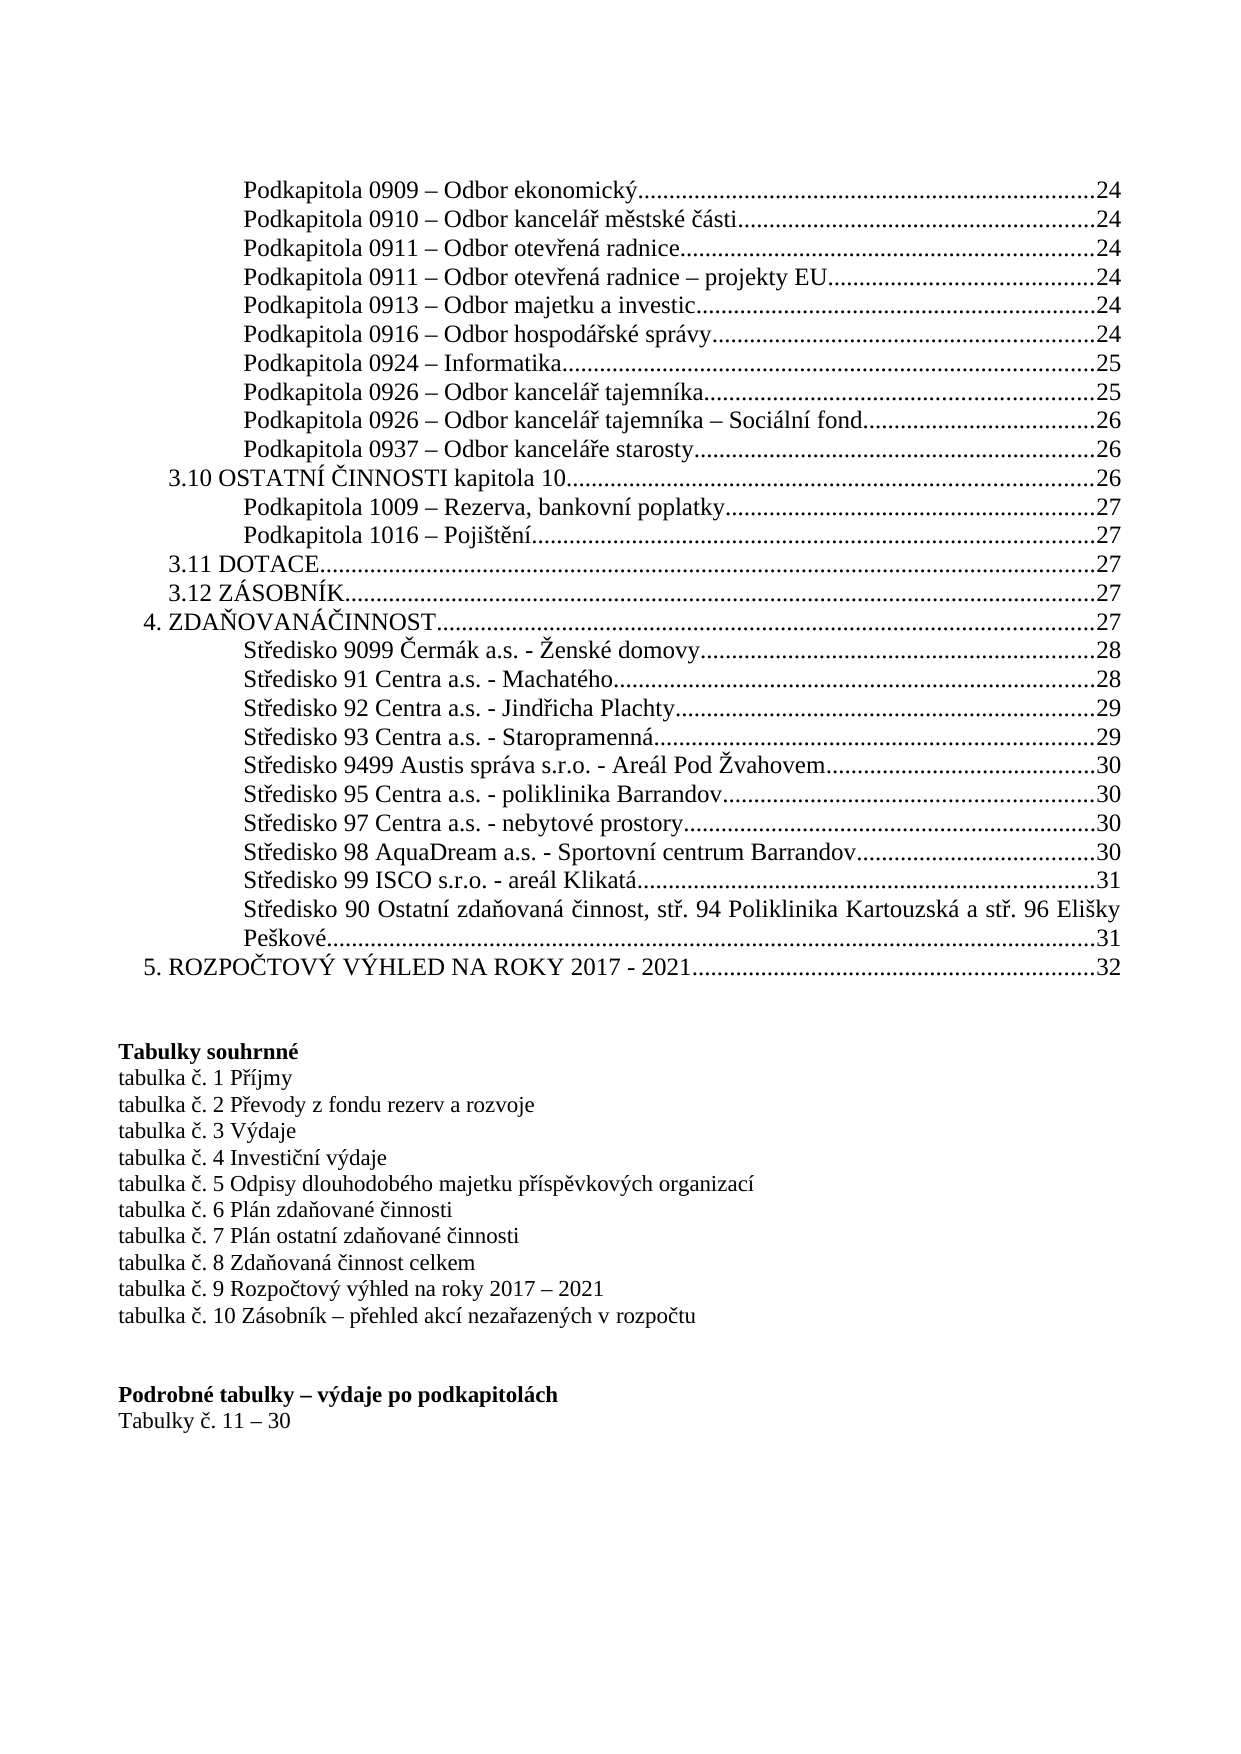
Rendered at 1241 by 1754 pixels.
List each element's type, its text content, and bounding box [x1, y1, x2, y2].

text Podkapitola 1016 – Pojištění 27 [243, 521, 1122, 549]
text Středisko 93 Centra a.s. - Staropramenná 29 [243, 722, 1122, 751]
text Podkapitola 0924 – Informatika 25 [243, 348, 1122, 377]
text Podkapitola 0926 – Odbor kancelář tajemníka – Sociální fond 26 [243, 406, 1122, 434]
text Podkapitola 0926 – Odbor kancelář tajemníka 25 [243, 377, 1122, 406]
text Podkapitola 1009 – Rezerva, bankovní poplatky 27 [243, 492, 1122, 521]
text 3.12 ZÁSOBNÍK 27 [344, 578, 1122, 607]
text 4. ZDAŇOVANÁČINNOST 27 [143, 607, 1122, 636]
text tabulka č. 10 Zásobník – přehled akcí nezařazených v rozpočtu [118, 1302, 1122, 1328]
text Podkapitola 0910 – Odbor kancelář městské části 24 [243, 204, 1122, 233]
text Středisko 95 Centra a.s. - poliklinika Barrandov 30 [243, 779, 1122, 808]
text Středisko 91 Centra a.s. - Machatého 28 [243, 664, 1122, 693]
text 3.10 OSTATNÍ ČINNOSTI kapitola 10 26 [168, 463, 1122, 492]
text tabulka č. 1 Příjmy [118, 1064, 1122, 1091]
text tabulka č. 2 Převody z fondu rezerv a rozvoje [118, 1091, 1122, 1117]
text tabulka č. 4 Investiční výdaje [118, 1143, 1122, 1170]
text Podkapitola 0911 – Odbor otevřená radnice 24 [243, 233, 1122, 262]
text Středisko 90 Ostatní zdaňovaná činnost, stř. 94 Poliklinika Kartouzská a stř. 96 Elišky Peškové 31 [243, 894, 1122, 952]
text Podkapitola 0937 – Odbor kanceláře starosty 26 [243, 434, 1122, 463]
text tabulka č. 7 Plán ostatní zdaňované činnosti [118, 1223, 1122, 1249]
text tabulka č. 8 Zdaňovaná činnost celkem [118, 1249, 1122, 1275]
text Středisko 98 AquaDream a.s. - Sportovní centrum Barrandov 30 [243, 837, 1122, 866]
text Středisko 99 ISCO s.r.o. - areál Klikatá 31 [243, 866, 1122, 894]
text Podkapitola 0913 – Odbor majetku a investic 24 [243, 291, 1122, 319]
text tabulka č. 6 Plán zdaňované činnosti [118, 1196, 1122, 1223]
text tabulka č. 9 Rozpočtový výhled na roky 2017 – 2021 [118, 1275, 1122, 1302]
text 3.11 DOTACE 27 [168, 549, 1122, 578]
text Podrobné tabulky – výdaje po podkapitolách [118, 1381, 1122, 1407]
text Podkapitola 0909 – Odbor ekonomický 24 [243, 176, 1122, 204]
text Tabulky souhrnné [118, 1038, 1122, 1064]
text 5. ROZPOČTOVÝ VÝHLED NA ROKY 2017 - 2021 32 [143, 952, 1122, 981]
text Středisko 9499 Austis správa s.r.o. - Areál Pod Žvahovem 30 [243, 751, 1122, 779]
text Středisko 97 Centra a.s. - nebytové prostory 30 [243, 808, 1122, 837]
text Středisko 9099 Čermák a.s. - Ženské domovy 28 [243, 636, 1122, 664]
text tabulka č. 3 Výdaje [118, 1117, 1122, 1143]
text Tabulky č. 11 – 30 [118, 1407, 1122, 1433]
text Středisko 92 Centra a.s. - Jindřicha Plachty 29 [243, 693, 1122, 722]
text Podkapitola 0911 – Odbor otevřená radnice – projekty EU 24 [243, 262, 1122, 291]
text Podkapitola 0916 – Odbor hospodářské správy 24 [243, 319, 1122, 348]
text tabulka č. 5 Odpisy dlouhodobého majetku příspěvkových organizací [118, 1170, 1122, 1196]
